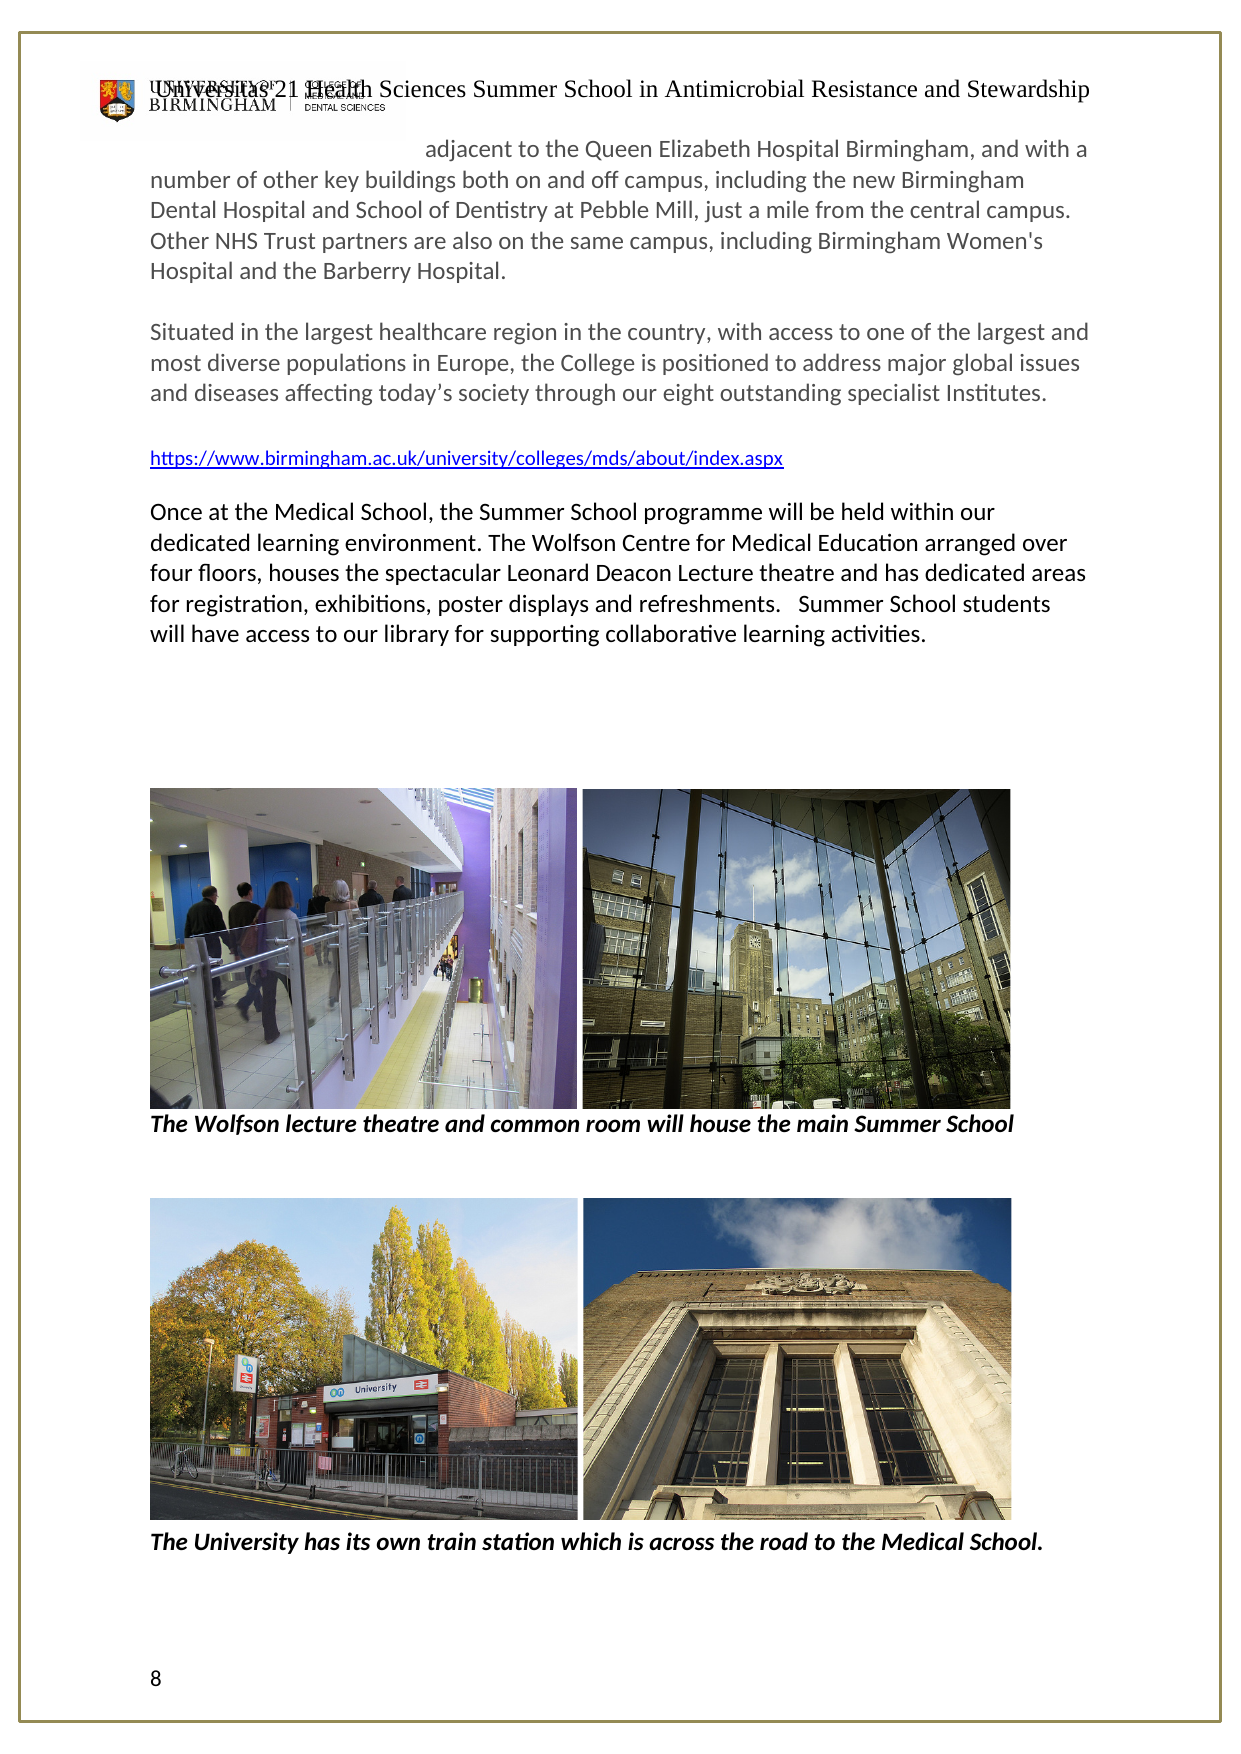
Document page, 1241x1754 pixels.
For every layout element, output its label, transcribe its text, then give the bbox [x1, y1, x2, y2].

text https://www.birmingham.ac.uk/university/colleges/mds/about/index.aspx [150, 446, 1090, 471]
picture [150, 1198, 578, 1520]
picture [80, 61, 406, 141]
picture [150, 788, 577, 1109]
picture [583, 1198, 1012, 1520]
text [150, 133, 1090, 408]
picture [582, 789, 1011, 1109]
text Once at the Medical School, the Summer School programme will be held within our dedicated learning environment. The Wolfson Centre for Medical Education arranged over four floors, houses the spectacular Leonard Deacon Lecture theatre and has dedicated areas for registration, exhibitions, poster displays and refreshments. Summer School students will have access to our library for supporting collaborative learning activities. [150, 496, 1090, 649]
